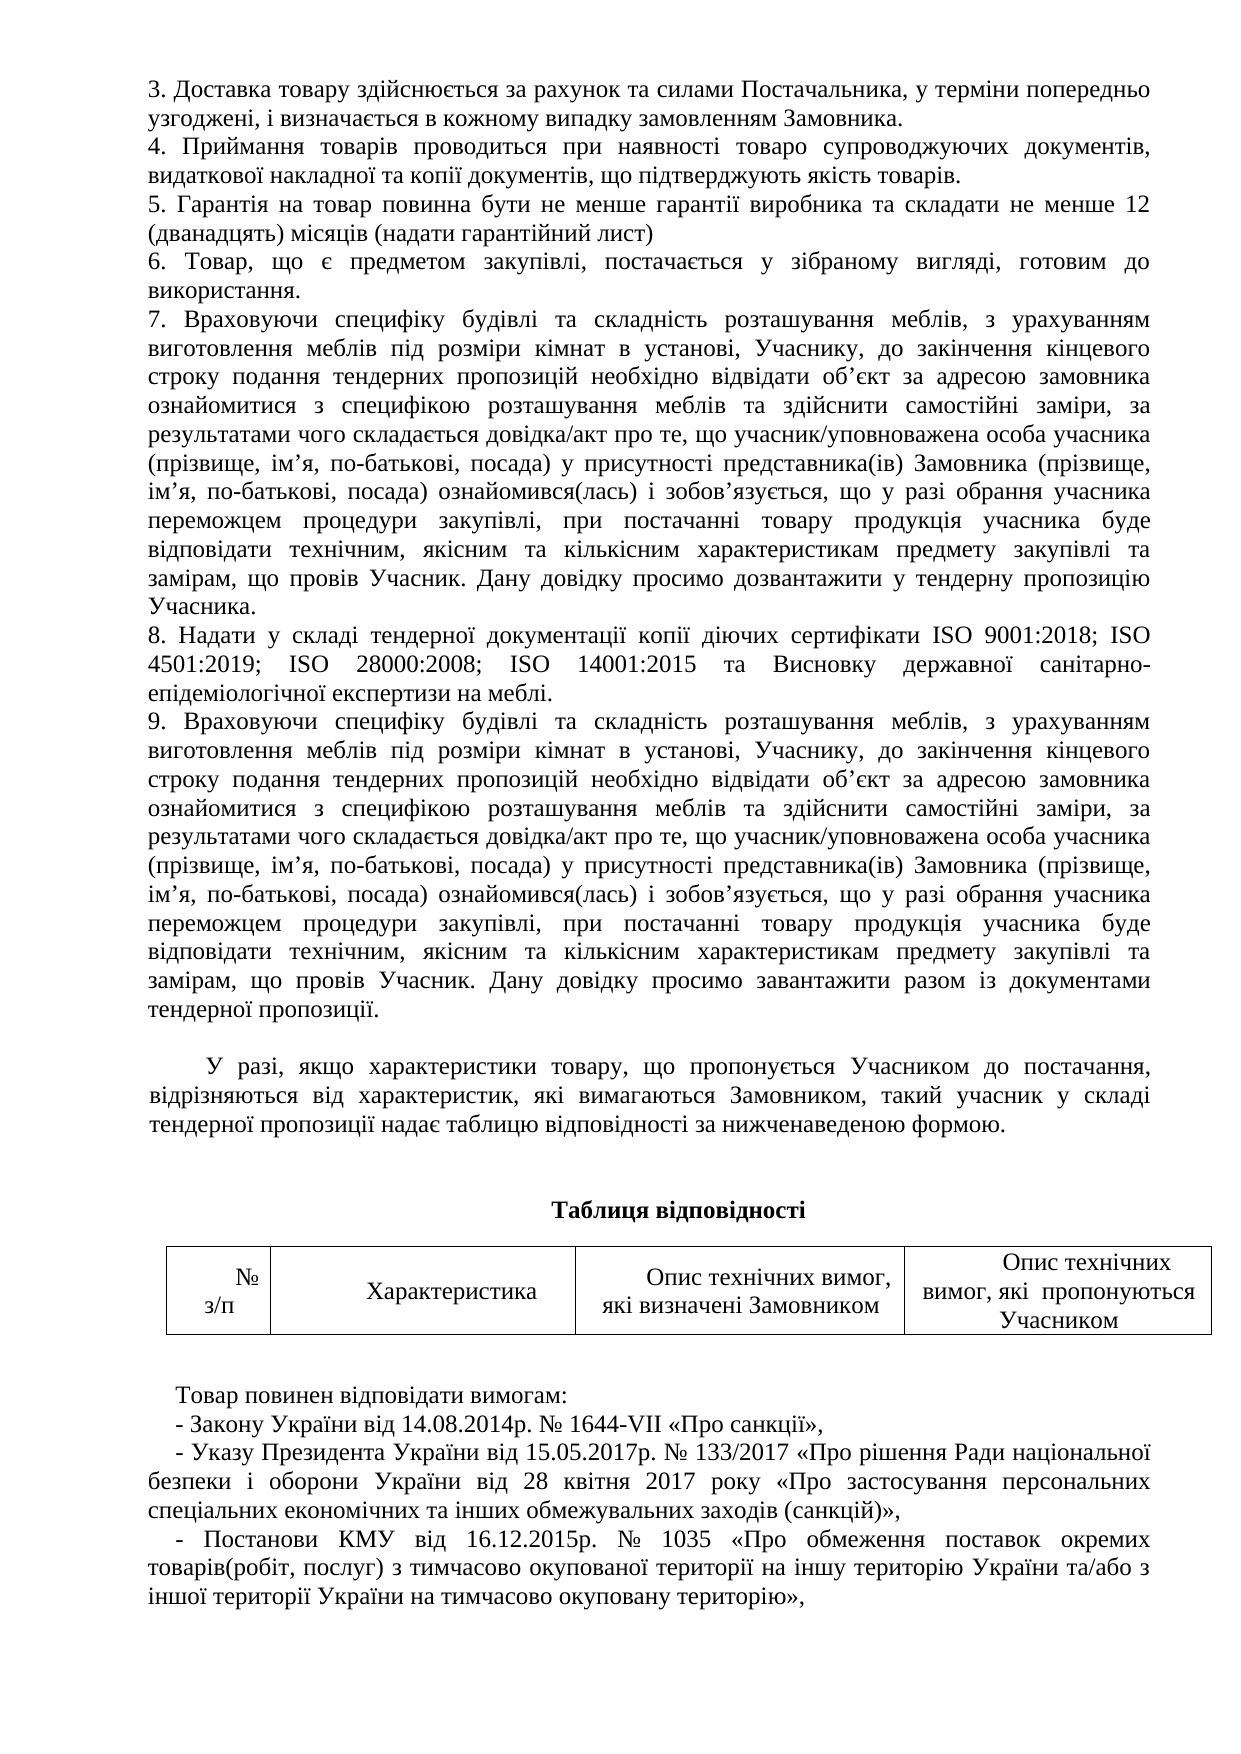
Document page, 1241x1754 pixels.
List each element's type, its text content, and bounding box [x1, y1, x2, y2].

text 6. Товар, що є предметом закупівлі, постачається у зібраному вигляді, готовим до використання. [148, 246, 1152, 304]
text - Указу Президента України від 15.05.2017р. № 133/2017 «Про рішення Ради національної безпеки і оборони України від 28 квітня 2017 року «Про застосування персональних спеціальних економічних та інших обмежувальних заходів (санкцій)», [148, 1437, 1152, 1524]
table_header Опис технічних вимог, які пропонуються Учасником [905, 1247, 1211, 1333]
text Товар повинен відповідати вимогам: [148, 1380, 1152, 1409]
text 9. Враховуючи специфіку будівлі та складність розташування меблів, з урахуванням виготовлення меблів під розміри кімнат в установі, Учаснику, до закінчення кінцевого строку подання тендерних пропозицій необхідно відвідати об’єкт за адресою замовника ознайомитися з специфікою розташування меблів та здійснити самостійні заміри, за результатами чого складається довідка/акт про те, що учасник/уповноважена особа учасника (прізвище, ім’я, по-батькові, посада) у присутності представника(ів) Замовника (прізвище, ім’я, по-батькові, посада) ознайомився(лась) і зобов’язується, що у разі обрання учасника переможцем процедури закупівлі, при постачанні товару продукція учасника буде відповідати технічним, якісним та кількісним характеристикам предмету закупівлі та замірам, що провів Учасник. Дану довідку просимо завантажити разом із документами тендерної пропозиції. [148, 706, 1152, 1023]
text 7. Враховуючи специфіку будівлі та складність розташування меблів, з урахуванням виготовлення меблів під розміри кімнат в установі, Учаснику, до закінчення кінцевого строку подання тендерних пропозицій необхідно відвідати об’єкт за адресою замовника ознайомитися з специфікою розташування меблів та здійснити самостійні заміри, за результатами чого складається довідка/акт про те, що учасник/уповноважена особа учасника (прізвище, ім’я, по-батькові, посада) у присутності представника(ів) Замовника (прізвище, ім’я, по-батькові, посада) ознайомився(лась) і зобов’язується, що у разі обрання учасника переможцем процедури закупівлі, при постачанні товару продукція учасника буде відповідати технічним, якісним та кількісним характеристикам предмету закупівлі та замірам, що провів Учасник. Дану довідку просимо дозвантажити у тендерну пропозицію Учасника. [148, 304, 1152, 620]
text - Закону України від 14.08.2014р. № 1644-VІІ «Про санкції», [148, 1409, 1152, 1437]
text 4. Приймання товарів проводиться при наявності товаро супроводжуючих документів, видаткової накладної та копії документів, що підтверджують якість товарів. [148, 131, 1152, 189]
table_header Характеристика [271, 1247, 575, 1333]
text 8. Надати у складі тендерної документації копії діючих сертифікати ISO 9001:2018; ISO 4501:2019; ISO 28000:2008; ISO 14001:2015 та Висновку державної санітарно-епідеміологічної експертизи на меблі. [148, 620, 1152, 706]
text - Постанови КМУ від 16.12.2015р. № 1035 «Про обмеження поставок окремих товарів(робіт, послуг) з тимчасово окупованої території на іншу територію України та/або з іншої території України на тимчасово окуповану територію», [148, 1524, 1152, 1610]
text Таблиця відповідності [149, 1195, 1152, 1224]
text 5. Гарантія на товар повинна бути не менше гарантії виробника та складати не менше 12 (дванадцять) місяців (надати гарантійний лист) [148, 189, 1152, 246]
text 3. Доставка товару здійснюється за рахунок та силами Постачальника, у терміни попередньо узгоджені, і визначається в кожному випадку замовленням Замовника. [148, 74, 1152, 131]
table_header Опис технічних вимог, які визначені Замовником [576, 1247, 904, 1333]
text У разі, якщо характеристики товару, що пропонується Учасником до постачання, відрізняються від характеристик, які вимагаються Замовником, такий учасник у складі тендерної пропозиції надає таблицю відповідності за нижченаведеною формою. [149, 1051, 1152, 1138]
table_header № з/п [167, 1247, 270, 1333]
